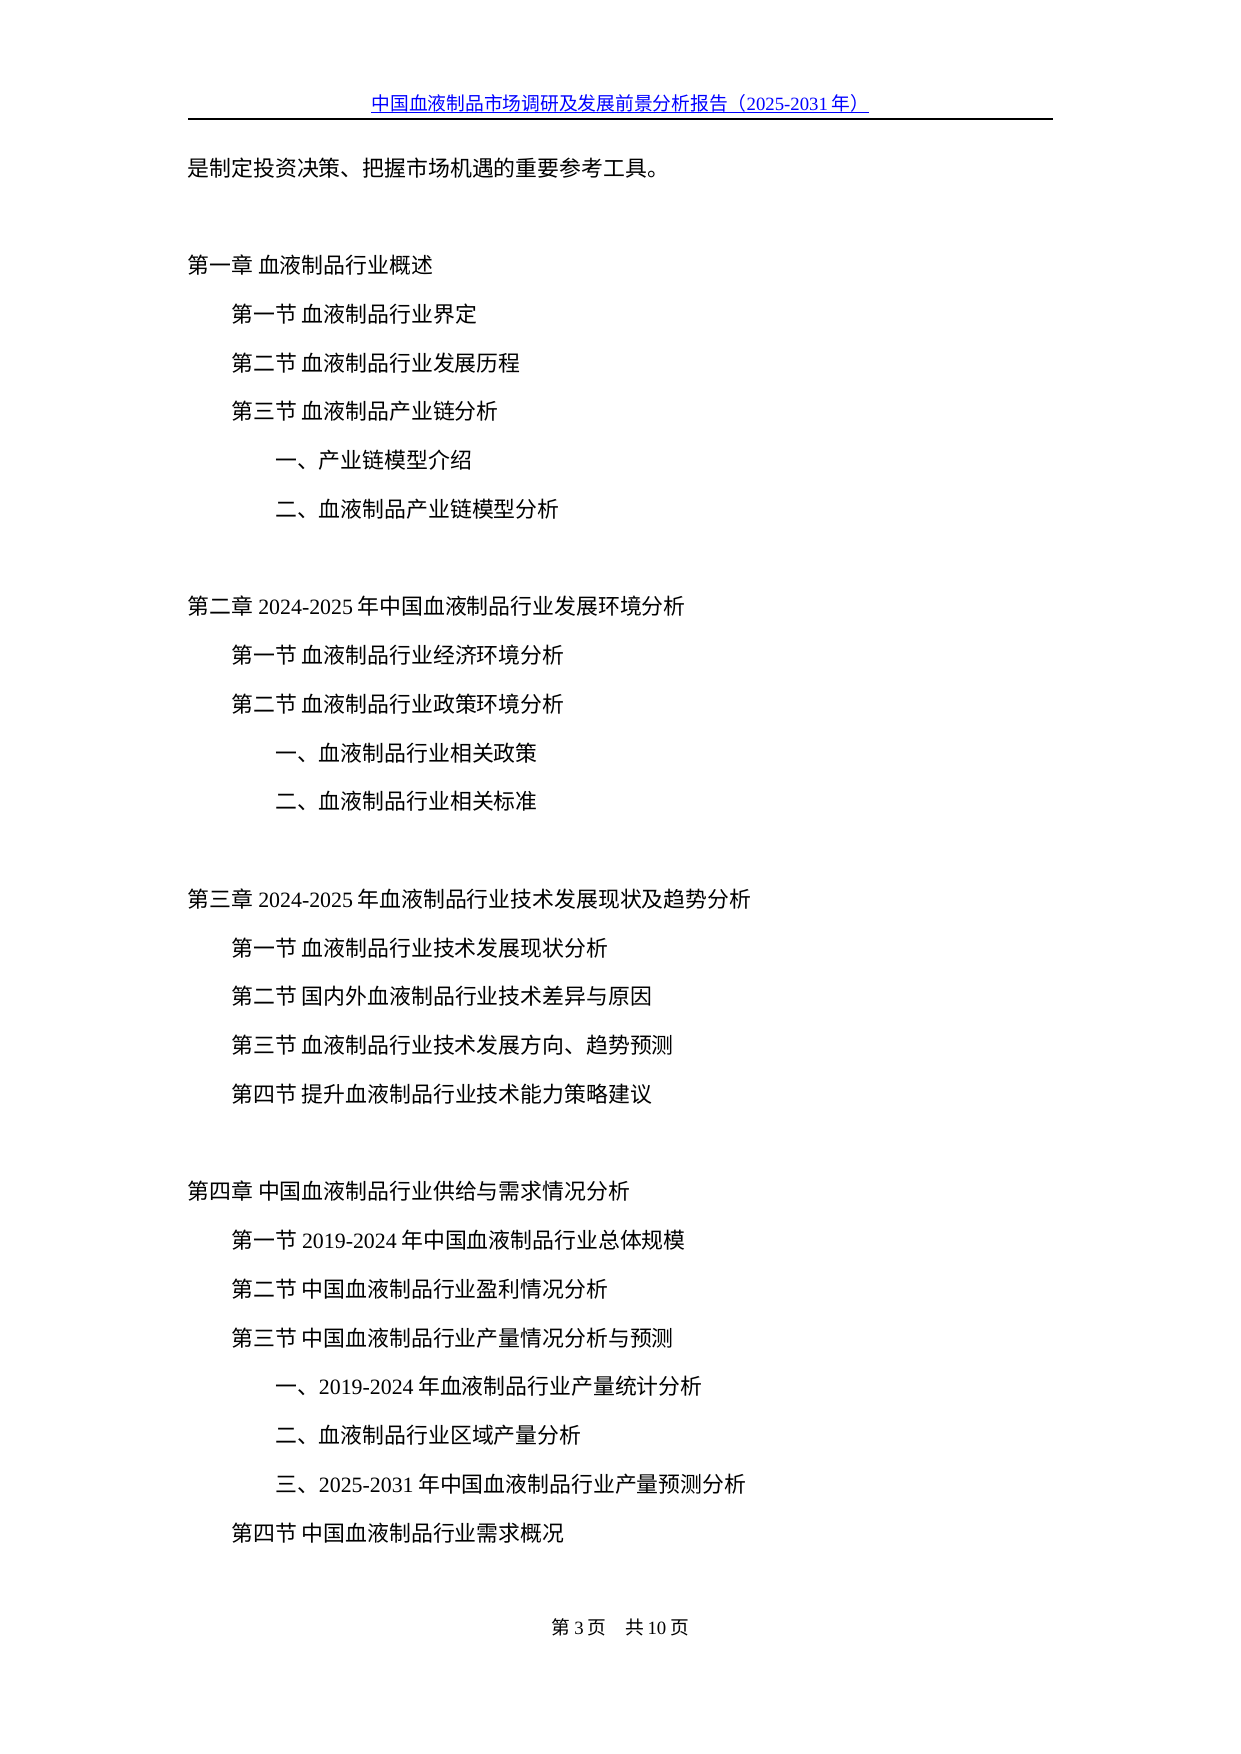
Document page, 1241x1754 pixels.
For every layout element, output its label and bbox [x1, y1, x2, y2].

text [187, 150, 1053, 1548]
